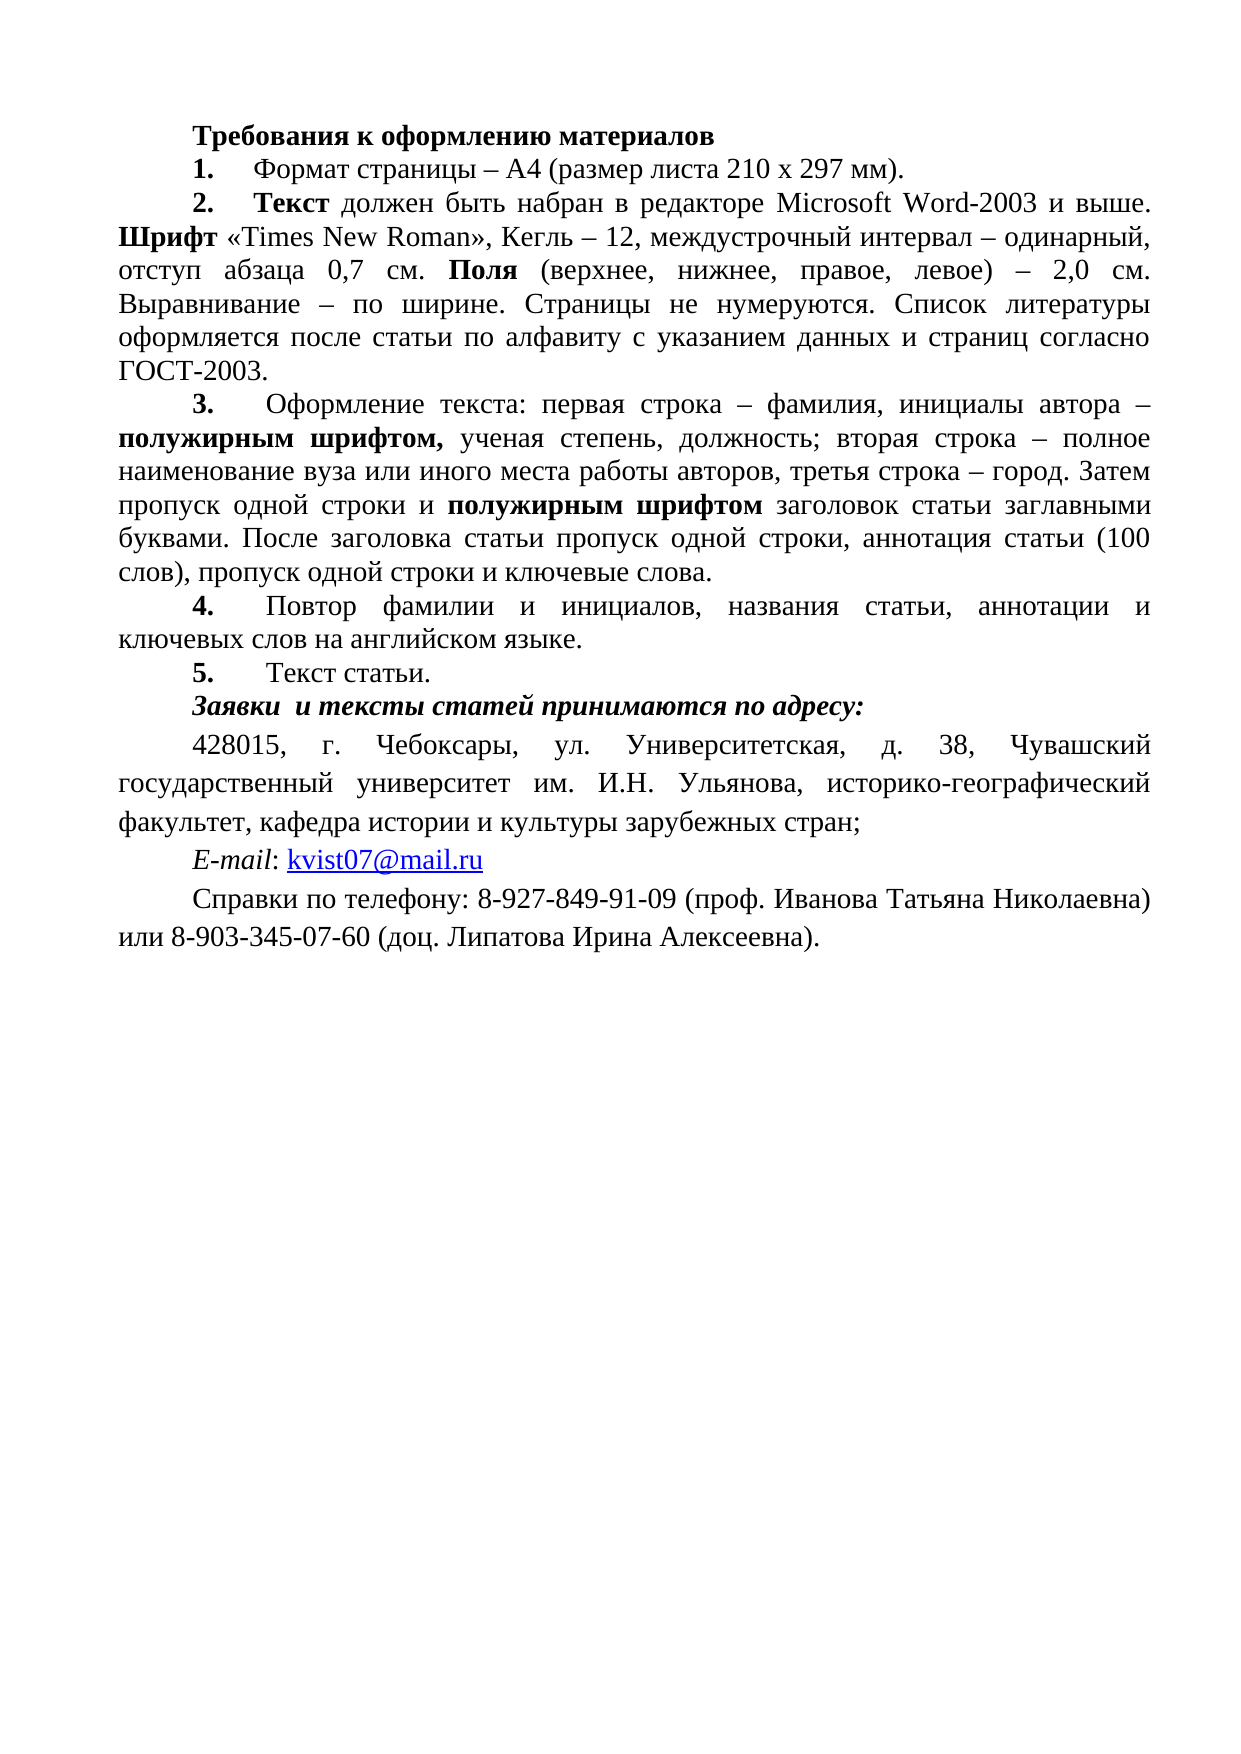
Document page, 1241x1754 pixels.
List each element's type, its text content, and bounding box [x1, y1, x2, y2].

text Справки по телефону: 8-927-849-91-09 (проф. Иванова Татьяна Николаевна) или 8-903-345-07-60 (доц. Липатова Ирина Алексеевна). [118, 881, 1152, 953]
list Повтор фамилии и инициалов, названия статьи, аннотации и ключевых слов на английском языке. [118, 588, 1152, 655]
text Заявки и тексты статей принимаются по адресу: [118, 688, 1152, 722]
text . Чебоксары, ул. Университетская, д. 38, Чувашский государственный университет им. И.Н. Ульянова, историко-географический факультет, кафедра истории и культуры зарубежных стран; [118, 727, 1152, 837]
list Оформление текста: первая строка – фамилия, инициалы автора – полужирным шрифтом, ученая степень, должность; вторая строка – полное наименование вуза или иного места работы авторов, третья строка – город. Затем пропуск одной строки и полужирным шрифтом заголовок статьи заглавными буквами. После заголовка статьи пропуск одной строки, аннотация статьи (100 слов), пропуск одной строки и ключевые слова. [118, 386, 1152, 588]
list Текст статьи. [118, 655, 1152, 688]
list Текст должен быть набран в редакторе Microsoft Word-2003 и выше. Шрифт «Times New Roman», Кегль – 12, междустрочный интервал – одинарный, отступ абзаца . Поля (верхнее, нижнее, правое, левое) – . Выравнивание – по ширине. Страницы не нумеруются. Список литературы оформляется после статьи по алфавиту с указанием данных и страниц согласно ГОСТ-2003. [118, 185, 1152, 386]
text Требования к оформлению материалов [118, 118, 1152, 152]
text E-mail: kvist07@mail.ru [118, 842, 1152, 876]
list Формат страницы – А4 (размер листа 210 х ). [118, 152, 1152, 185]
